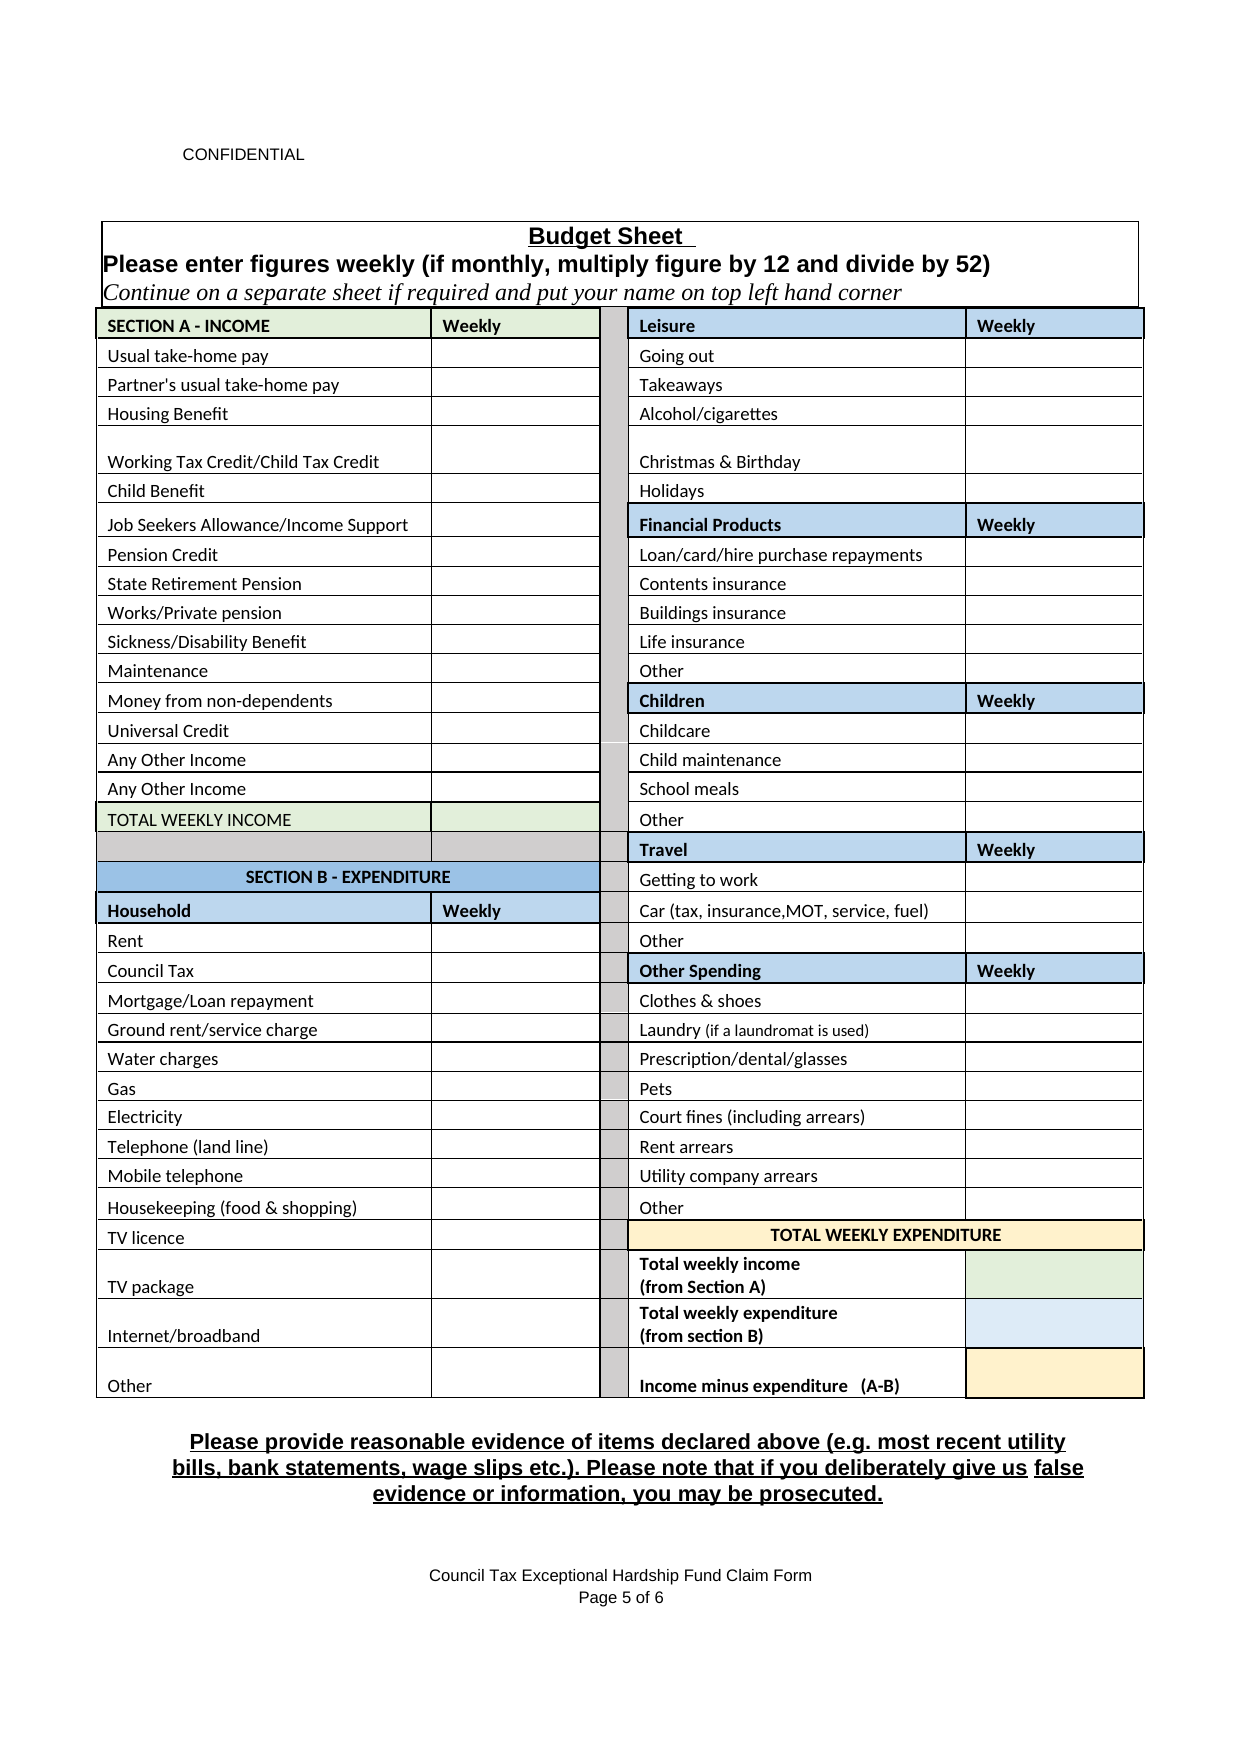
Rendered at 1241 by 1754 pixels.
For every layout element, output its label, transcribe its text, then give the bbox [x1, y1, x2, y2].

table_cell [432, 1072, 599, 1099]
table_cell Utility company arrears [629, 1159, 965, 1187]
table_cell Working Tax Credit/Child Tax Credit [97, 426, 431, 473]
table_cell [966, 1013, 1143, 1041]
table_cell Weekly [967, 682, 1143, 712]
table_cell [966, 1249, 1143, 1298]
table_cell [601, 367, 628, 396]
table_cell Child maintenance [629, 744, 965, 771]
table_cell Any Other Income [97, 744, 431, 771]
table_cell Court fines (including arrears) [629, 1101, 965, 1129]
table_cell Housing Benefit [97, 397, 431, 425]
table_cell [432, 773, 599, 801]
table_cell [966, 624, 1143, 653]
table_cell Contents insurance [629, 567, 965, 595]
text Please enter figures weekly (if monthly, multiply figure by 12 and divide by 52) Continue on a separate sheet if required and put your name on top left hand corner [103, 249, 1138, 306]
table_cell Child Benefit [97, 474, 431, 502]
table_cell [432, 1188, 599, 1219]
table_cell SECTION B - EXPENDITURE [97, 862, 599, 891]
table_cell [966, 1100, 1143, 1129]
table_cell Prescription/dental/glasses [629, 1043, 965, 1071]
table_cell Other [629, 654, 965, 682]
table_cell [601, 862, 628, 891]
table_cell [432, 596, 599, 624]
table_cell Job Seekers Allowance/Income Support [97, 503, 431, 536]
table_header [601, 307, 627, 337]
table_cell TOTAL WEEKLY EXPENDITURE [629, 1219, 1143, 1249]
table_cell Pension Credit [97, 537, 431, 566]
table_cell Household [97, 892, 430, 922]
table_cell [966, 922, 1143, 952]
table_cell [432, 1220, 599, 1249]
table_cell [432, 1159, 599, 1187]
table_cell [601, 743, 628, 771]
table_cell Getting to work [629, 863, 965, 891]
table_cell [601, 1101, 628, 1129]
table_cell [601, 566, 628, 595]
table_cell Usual take-home pay [97, 338, 431, 367]
table_cell [432, 924, 599, 952]
table_cell [432, 1299, 599, 1347]
table_cell [601, 337, 628, 367]
table_cell [601, 1348, 628, 1397]
table_cell [601, 653, 628, 682]
table_cell [432, 426, 599, 473]
table_cell [601, 536, 628, 566]
table_header Weekly [967, 309, 1143, 337]
table_cell Telephone (land line) [97, 1130, 431, 1158]
table_cell Total weekly income (from Section A) [629, 1251, 965, 1298]
table_cell Holidays [629, 474, 965, 502]
table_cell [601, 712, 628, 742]
table_cell [967, 1347, 1143, 1397]
table_cell [432, 339, 599, 367]
table_cell Rent arrears [629, 1130, 965, 1158]
table_cell Works/Private pension [97, 596, 431, 624]
table_cell [966, 396, 1143, 425]
table_cell Rent [97, 923, 431, 952]
table_cell [432, 567, 599, 595]
table_cell [601, 682, 627, 712]
table_cell Weekly [967, 952, 1143, 982]
table_header Leisure [629, 309, 965, 337]
table_cell [432, 1348, 599, 1397]
table_cell Mobile telephone [97, 1159, 431, 1187]
table_cell [966, 801, 1143, 831]
table_cell Buildings insurance [629, 596, 965, 624]
table_cell [966, 891, 1143, 922]
table_cell [601, 425, 628, 473]
table_cell State Retirement Pension [97, 567, 431, 595]
table_cell [966, 1129, 1143, 1158]
table_cell [966, 337, 1143, 367]
table_cell Other [629, 1188, 965, 1219]
table_cell Travel [629, 833, 965, 861]
table_cell Clothes & shoes [629, 984, 965, 1012]
table_cell [966, 743, 1143, 771]
table_cell [432, 503, 599, 536]
table_cell Sickness/Disability Benefit [97, 625, 431, 653]
table_cell [601, 1072, 628, 1099]
table_cell Going out [629, 339, 965, 367]
table_cell School meals [629, 773, 965, 801]
text Please provide reasonable evidence of items declared above (e.g. most recent utility bills, bank statements, wage slips etc.). Please note that if you deliberately give us false evidence or information, you may be prosecuted. [162, 1429, 1093, 1506]
table_cell [601, 396, 628, 425]
table_cell [601, 1159, 628, 1187]
table_cell Christmas & Birthday [629, 426, 965, 473]
table_cell [966, 712, 1143, 742]
table_cell [432, 1130, 599, 1158]
table_cell [966, 861, 1143, 891]
table_cell [432, 1043, 599, 1071]
table_cell Weekly [967, 831, 1143, 861]
table_cell [601, 1220, 627, 1249]
table_cell [601, 953, 627, 982]
table_cell Total weekly expenditure (from section B) [629, 1299, 965, 1347]
table_cell [966, 536, 1143, 566]
table_cell [601, 771, 628, 801]
table_cell [966, 982, 1143, 1012]
table_cell [432, 953, 599, 982]
table_header SECTION A - INCOME [97, 309, 430, 337]
table_cell [432, 1014, 599, 1041]
table_cell Financial Products [629, 504, 965, 536]
table_cell [601, 624, 628, 653]
table_cell [432, 832, 599, 861]
table_cell Laundry (if a laundromat is used) [629, 1014, 965, 1041]
table_cell Water charges [97, 1042, 431, 1071]
table_cell [601, 1250, 628, 1298]
table_cell [432, 474, 599, 502]
table_cell [432, 803, 599, 831]
table_cell Council Tax [97, 953, 431, 982]
table_cell Car (tax, insurance,MOT, service, fuel) [629, 892, 965, 922]
table_cell Takeaways [629, 368, 965, 396]
table_cell [432, 537, 599, 566]
table_cell [966, 595, 1143, 624]
table_cell Weekly [967, 502, 1143, 536]
table_cell [601, 832, 627, 861]
table_cell Other [97, 1348, 431, 1397]
table_cell [966, 1187, 1143, 1219]
table_cell [601, 473, 628, 502]
table_cell [966, 1071, 1143, 1099]
table_cell [966, 771, 1143, 801]
table_cell Alcohol/cigarettes [629, 397, 965, 425]
table_cell Universal Credit [97, 713, 431, 742]
table_cell Electricity [97, 1101, 431, 1129]
table_cell Other [629, 923, 965, 952]
table_cell [432, 683, 599, 712]
table_cell [432, 983, 599, 1012]
table_cell Childcare [629, 714, 965, 742]
table_cell Partner's usual take-home pay [97, 368, 431, 396]
table_cell [966, 566, 1143, 595]
table_cell [966, 653, 1143, 682]
table_cell [601, 1043, 628, 1071]
table_cell [432, 397, 599, 425]
table_cell [432, 713, 599, 742]
table_cell Housekeeping (food & shopping) [97, 1188, 431, 1219]
table_cell TV licence [97, 1220, 431, 1249]
table_cell [601, 1014, 628, 1041]
table_cell Pets [629, 1072, 965, 1099]
table_cell [601, 1130, 628, 1158]
table_cell [966, 473, 1143, 502]
table_cell [432, 654, 599, 682]
table_cell [601, 801, 628, 831]
table_cell [432, 1250, 599, 1298]
table_cell [432, 744, 599, 771]
table_cell Other [629, 802, 965, 831]
table_cell Life insurance [629, 625, 965, 653]
table_header Weekly [432, 309, 599, 337]
table_cell [601, 983, 628, 1012]
table_cell Internet/broadband [97, 1299, 431, 1347]
table_cell TOTAL WEEKLY INCOME [97, 802, 430, 831]
table_cell [432, 625, 599, 653]
table_cell [966, 1158, 1143, 1187]
table_cell Loan/card/hire purchase repayments [629, 538, 965, 566]
table_cell [97, 832, 431, 861]
table_cell Maintenance [97, 654, 431, 682]
table_cell Children [629, 684, 965, 712]
table_cell Money from non-dependents [97, 683, 431, 712]
table_cell [601, 923, 628, 952]
table_cell Income minus expenditure (A-B) [629, 1348, 965, 1397]
table_cell [601, 502, 627, 536]
table_cell Gas [97, 1072, 431, 1099]
table_cell [966, 1041, 1143, 1071]
table_cell [601, 595, 628, 624]
table_cell Ground rent/service charge [97, 1014, 431, 1041]
table_cell Mortgage/Loan repayment [97, 983, 431, 1012]
table_cell Weekly [432, 893, 599, 922]
table_cell [432, 1101, 599, 1129]
table_cell [432, 368, 599, 396]
table_cell Any Other Income [97, 772, 431, 801]
table_cell [966, 367, 1143, 396]
table_cell [966, 425, 1143, 473]
table_cell [601, 892, 628, 922]
text Budget Sheet [103, 222, 1138, 249]
table_cell TV package [97, 1250, 431, 1298]
table_cell [601, 1299, 628, 1347]
table_cell [966, 1298, 1143, 1347]
table_cell [601, 1188, 628, 1219]
table_cell Other Spending [629, 954, 965, 982]
